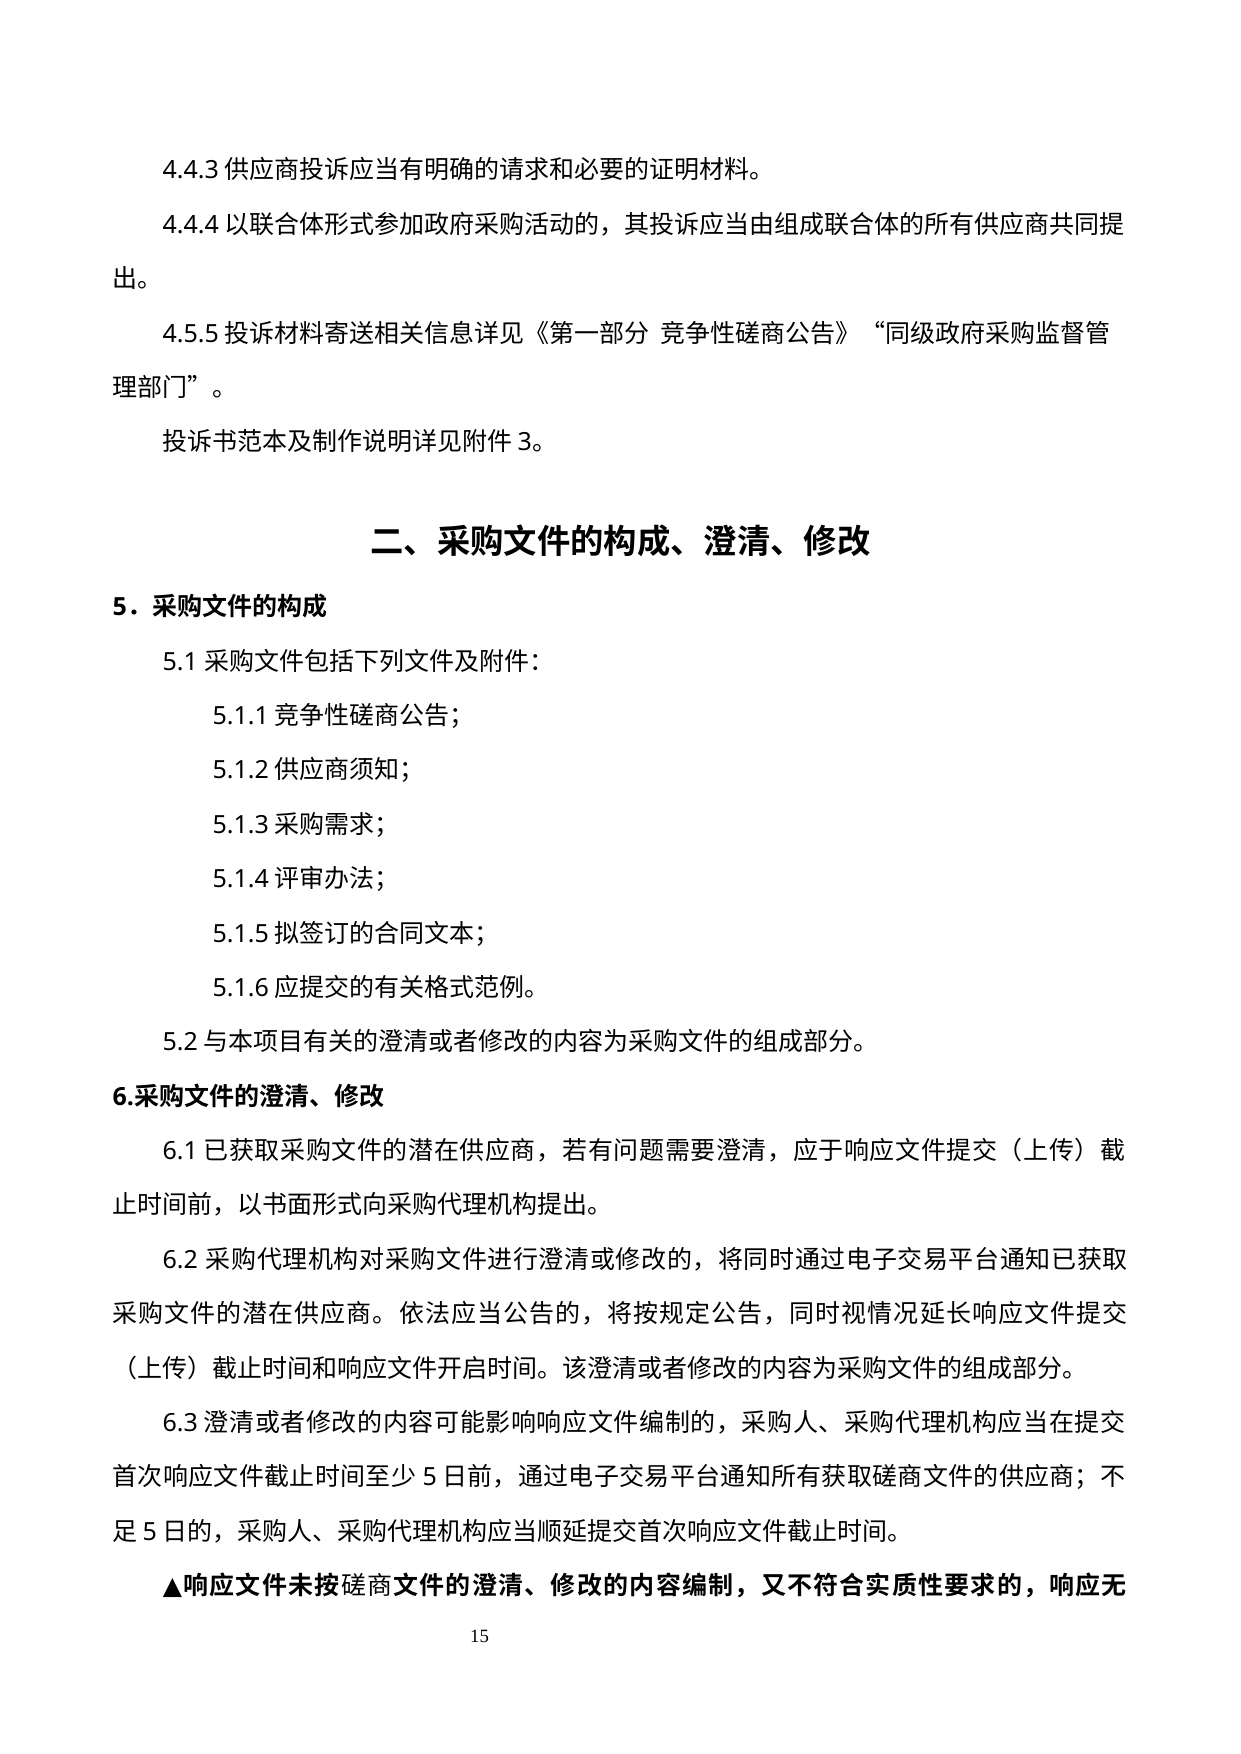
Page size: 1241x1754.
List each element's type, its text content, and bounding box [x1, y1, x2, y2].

text 投诉书范本及制作说明详见附件3。 [112, 422, 1128, 458]
text 5.1.4评审办法； [112, 859, 1128, 895]
text 6.2 采购代理机构对采购文件进行澄清或修改的，将同时通过电子交易平台通知已获取采购文件的潜在供应商。依法应当公告的，将按规定公告，同时视情况延长响应文件提交（上传）截止时间和响应文件开启时间。该澄清或者修改的内容为采购文件的组成部分。 [112, 1239, 1128, 1384]
text 6.3澄清或者修改的内容可能影响响应文件编制的，采购人、采购代理机构应当在提交首次响应文件截止时间至少5日前，通过电子交易平台通知所有获取磋商文件的供应商；不足5日的，采购人、采购代理机构应当顺延提交首次响应文件截止时间。 [112, 1402, 1128, 1547]
text 5.1.3采购需求； [112, 804, 1128, 841]
text 二、采购文件的构成、澄清、修改 [112, 514, 1128, 563]
text 6.1已获取采购文件的潜在供应商，若有问题需要澄清，应于响应文件提交（上传）截止时间前，以书面形式向采购代理机构提出。 [112, 1131, 1128, 1221]
text 4.4.4以联合体形式参加政府采购活动的，其投诉应当由组成联合体的所有供应商共同提出。 [112, 204, 1128, 295]
text 5.1.1竞争性磋商公告； [112, 696, 1128, 732]
text 5.1.5拟签订的合同文本； [112, 913, 1128, 949]
text 4.4.3供应商投诉应当有明确的请求和必要的证明材料。 [112, 150, 1128, 186]
text 5.1.6应提交的有关格式范例。 [112, 967, 1128, 1004]
text 5．采购文件的构成 [112, 587, 1128, 623]
text 4.5.5投诉材料寄送相关信息详见《第一部分 竞争性磋商公告》“同级政府采购监督管理部门”。 [112, 313, 1128, 404]
text 6.采购文件的澄清、修改 [112, 1076, 1128, 1112]
text 5.1 采购文件包括下列文件及附件： [112, 641, 1128, 677]
text 5.2与本项目有关的澄清或者修改的内容为采购文件的组成部分。 [112, 1022, 1128, 1058]
text 5.1.2供应商须知； [112, 750, 1128, 786]
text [112, 1566, 1128, 1602]
